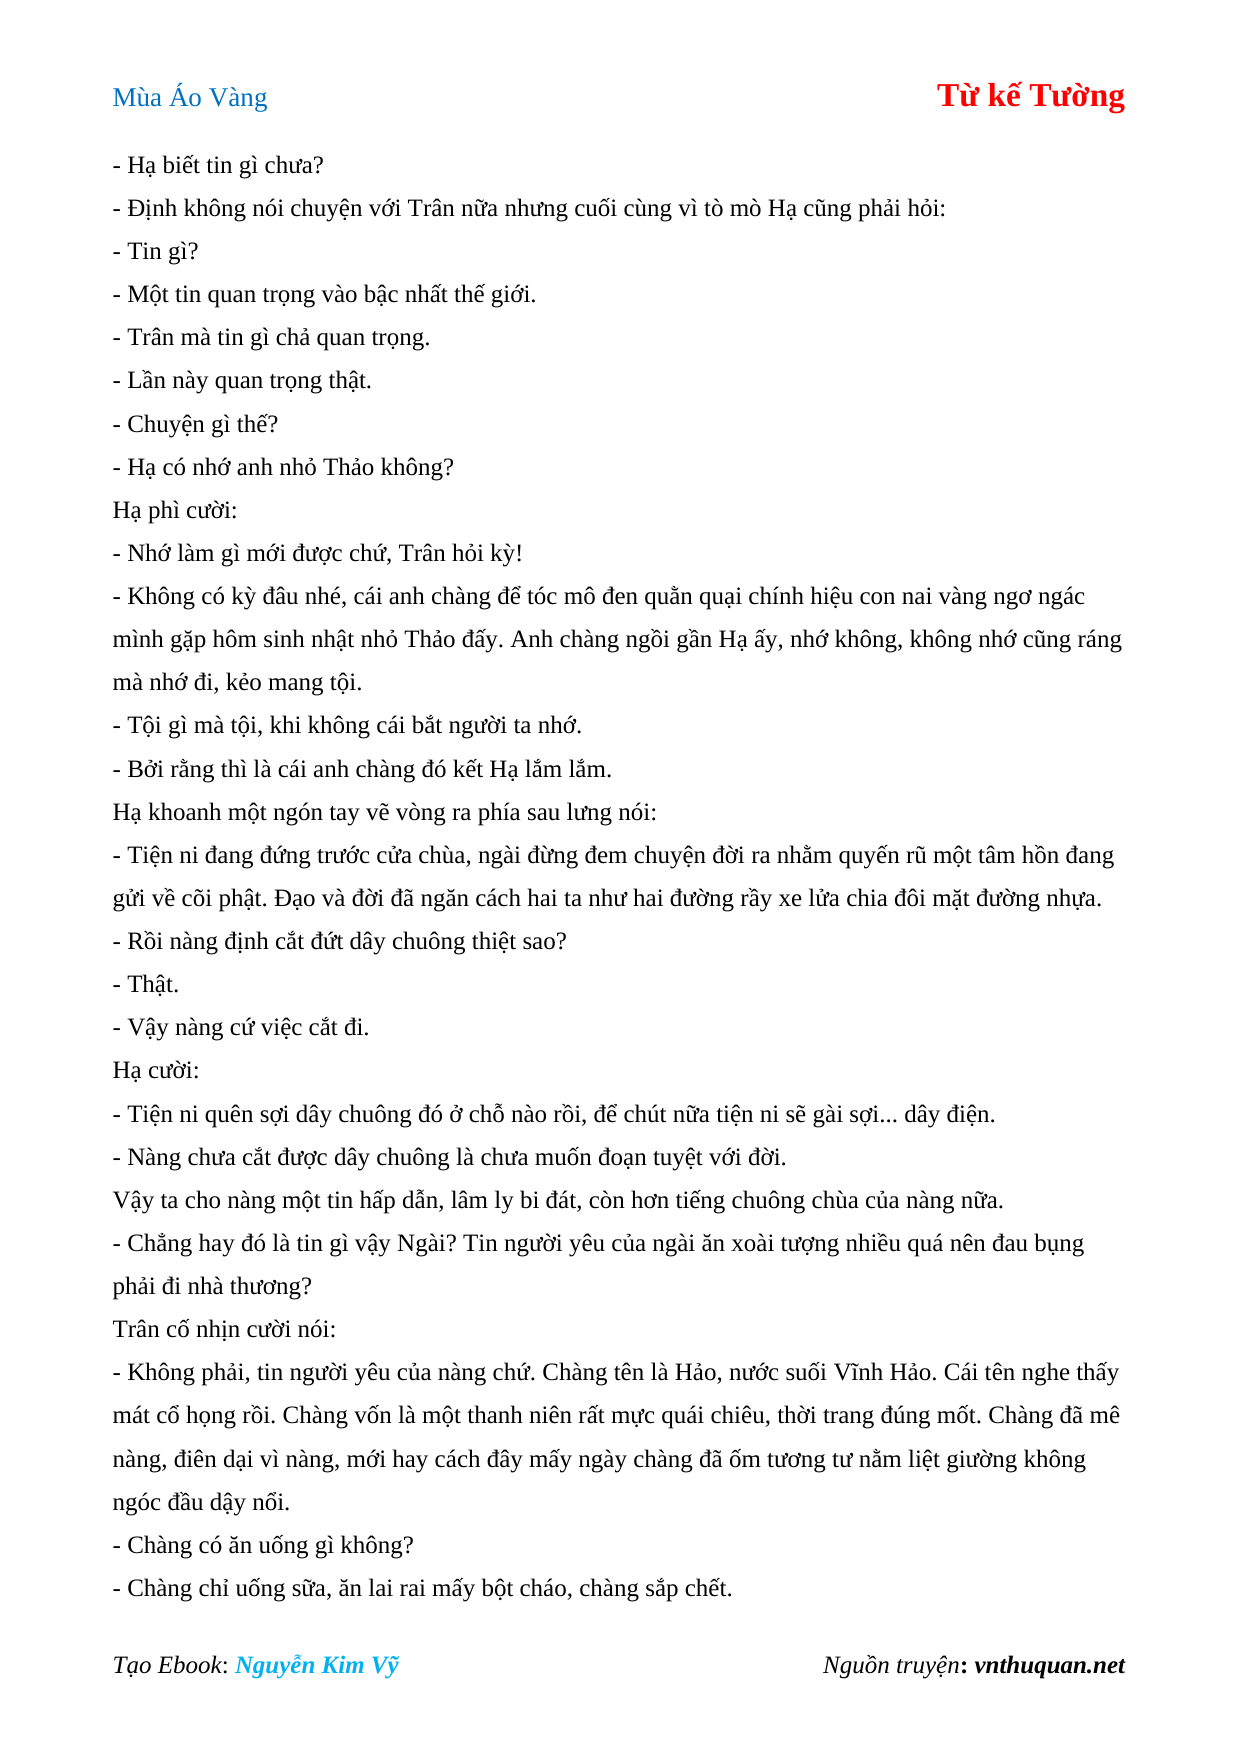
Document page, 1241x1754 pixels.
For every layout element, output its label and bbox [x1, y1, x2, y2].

text [112, 150, 1128, 1602]
